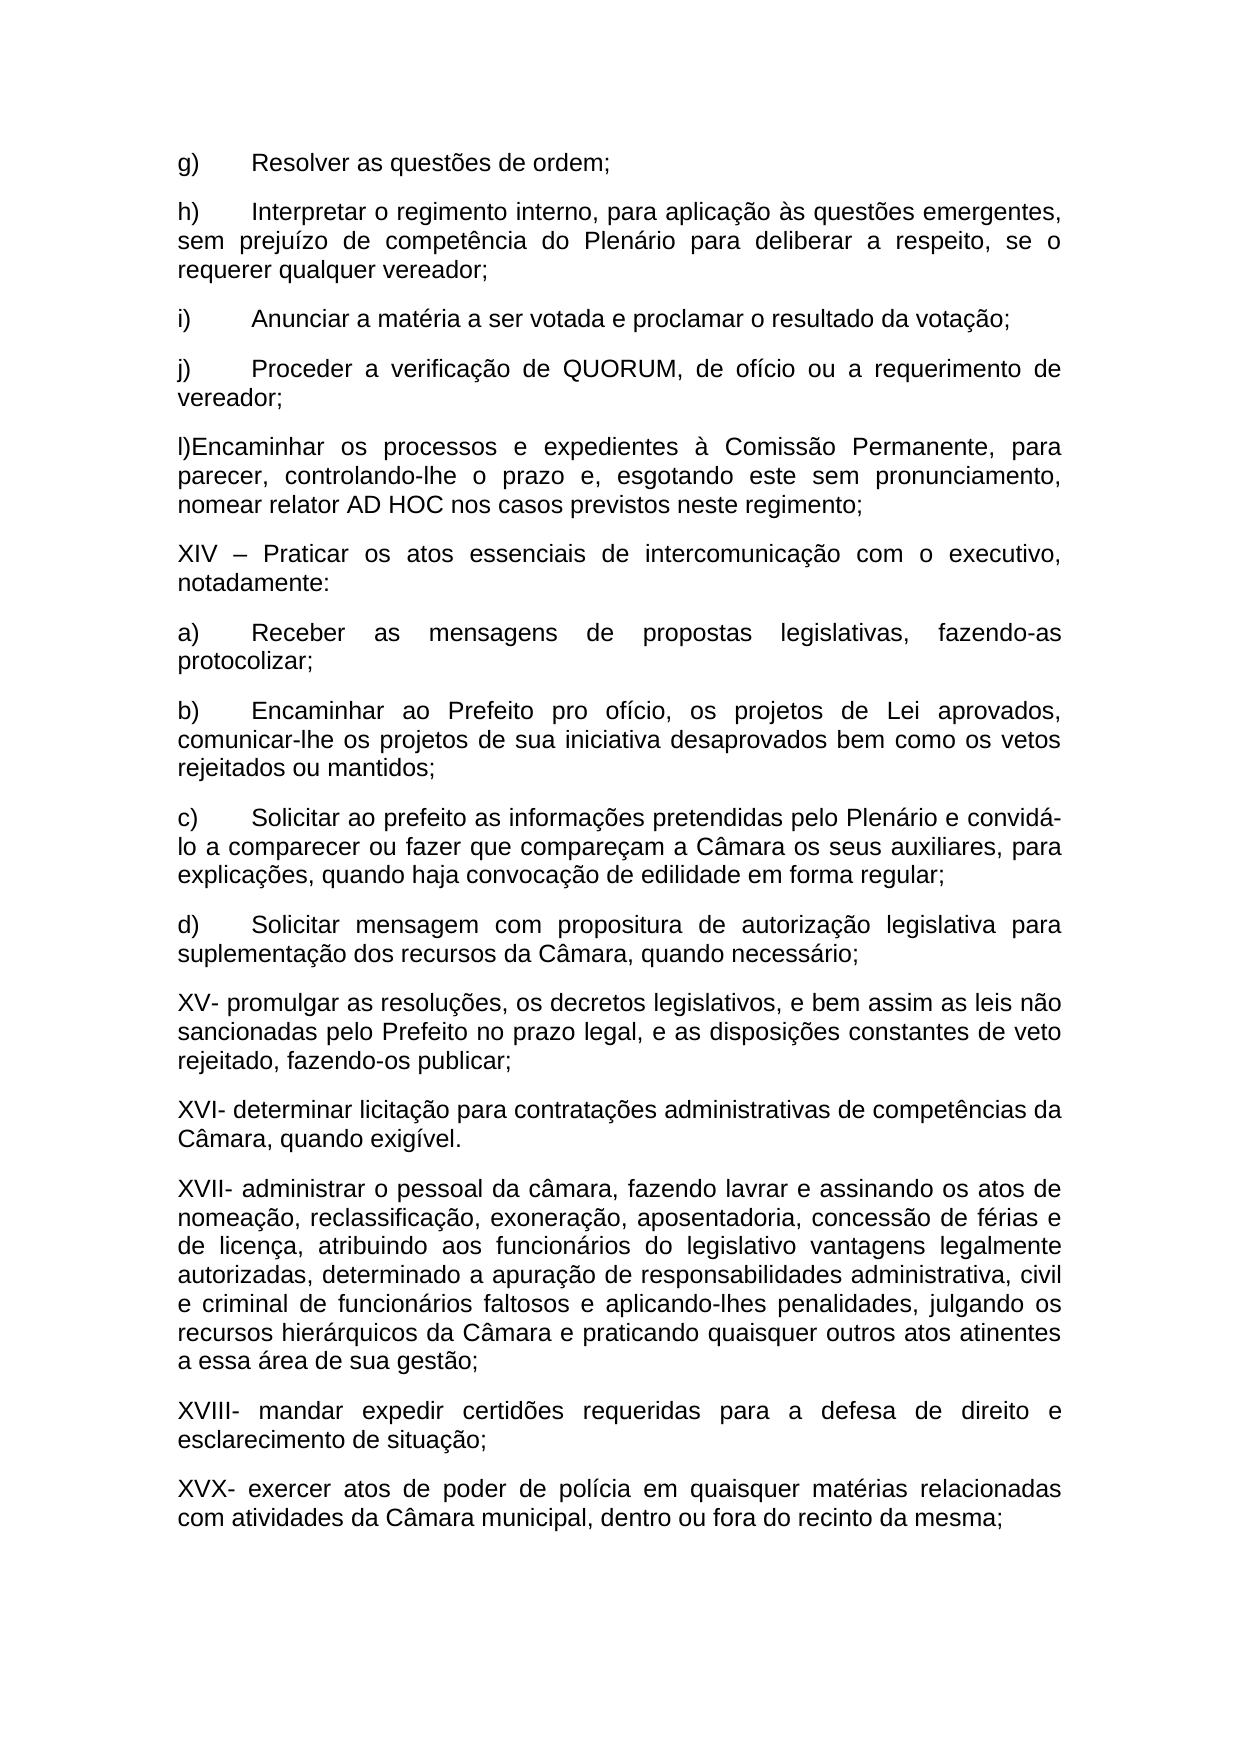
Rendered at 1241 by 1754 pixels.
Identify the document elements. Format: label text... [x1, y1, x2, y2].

text XVI- determinar licitação para contratações administrativas de competências da Câmara, quando exigível. [177, 1096, 1063, 1153]
list Interpretar o regimento interno, para aplicação às questões emergentes, sem prejuízo de competência do Plenário para deliberar a respeito, se o requerer qualquer vereador; [177, 197, 1063, 283]
text XVX- exercer atos de poder de polícia em quaisquer matérias relacionadas com atividades da Câmara municipal, dentro ou fora do recinto da mesma; [177, 1474, 1063, 1532]
text XVIII- mandar expedir certidões requeridas para a defesa de direito e esclarecimento de situação; [177, 1396, 1063, 1453]
text XVII- administrar o pessoal da câmara, fazendo lavrar e assinando os atos de nomeação, reclassificação, exoneração, aposentadoria, concessão de férias e de licença, atribuindo aos funcionários do legislativo vantagens legalmente autorizadas, determinado a apuração de responsabilidades administrativa, civil e criminal de funcionários faltosos e aplicando-lhes penalidades, julgando os recursos hierárquicos da Câmara e praticando quaisquer outros atos atinentes a essa área de sua gestão; [177, 1174, 1063, 1375]
list Anunciar a matéria a ser votada e proclamar o resultado da votação; [177, 304, 1063, 333]
list Proceder a verificação de QUORUM, de ofício ou a requerimento de vereador; [177, 354, 1063, 411]
list Encaminhar ao Prefeito pro ofício, os projetos de Lei aprovados, comunicar-lhe os projetos de sua iniciativa desaprovados bem como os vetos rejeitados ou mantidos; [177, 696, 1063, 782]
list Resolver as questões de ordem; [177, 148, 1063, 176]
text XV- promulgar as resoluções, os decretos legislativos, e bem assim as leis não sancionadas pelo Prefeito no prazo legal, e as disposições constantes de veto rejeitado, fazendo-os publicar; [177, 988, 1063, 1075]
list Solicitar mensagem com propositura de autorização legislativa para suplementação dos recursos da Câmara, quando necessário; [177, 910, 1063, 968]
list Solicitar ao prefeito as informações pretendidas pelo Plenário e convidá-lo a comparecer ou fazer que compareçam a Câmara os seus auxiliares, para explicações, quando haja convocação de edilidade em forma regular; [177, 803, 1063, 889]
text XIV – Praticar os atos essenciais de intercomunicação com o executivo, notadamente: [177, 539, 1063, 597]
list Receber as mensagens de propostas legislativas, fazendo-as protocolizar; [177, 618, 1063, 675]
text l)Encaminhar os processos e expedientes à Comissão Permanente, para parecer, controlando-lhe o prazo e, esgotando este sem pronunciamento, nomear relator AD HOC nos casos previstos neste regimento; [177, 432, 1063, 518]
